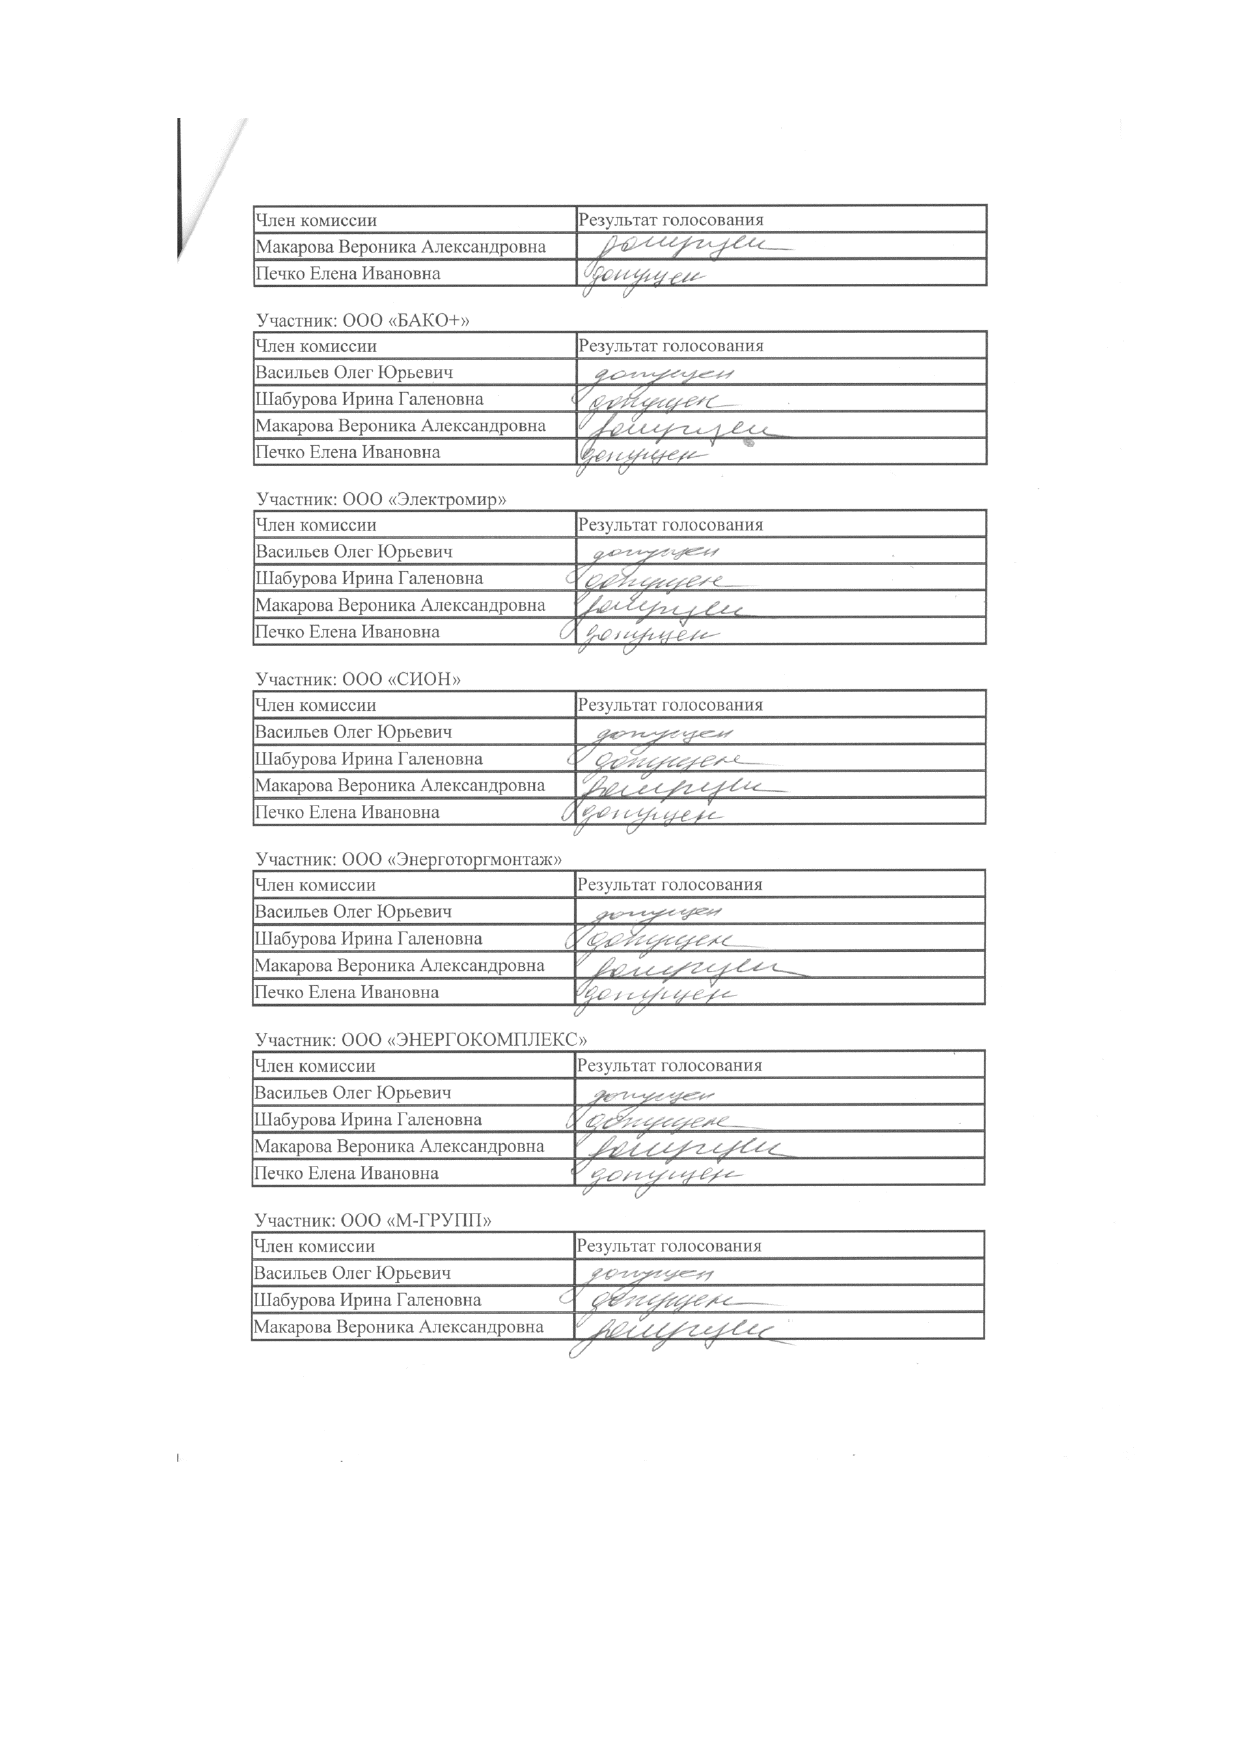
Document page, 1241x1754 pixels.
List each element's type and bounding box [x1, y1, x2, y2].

picture [177, 118, 1152, 1463]
